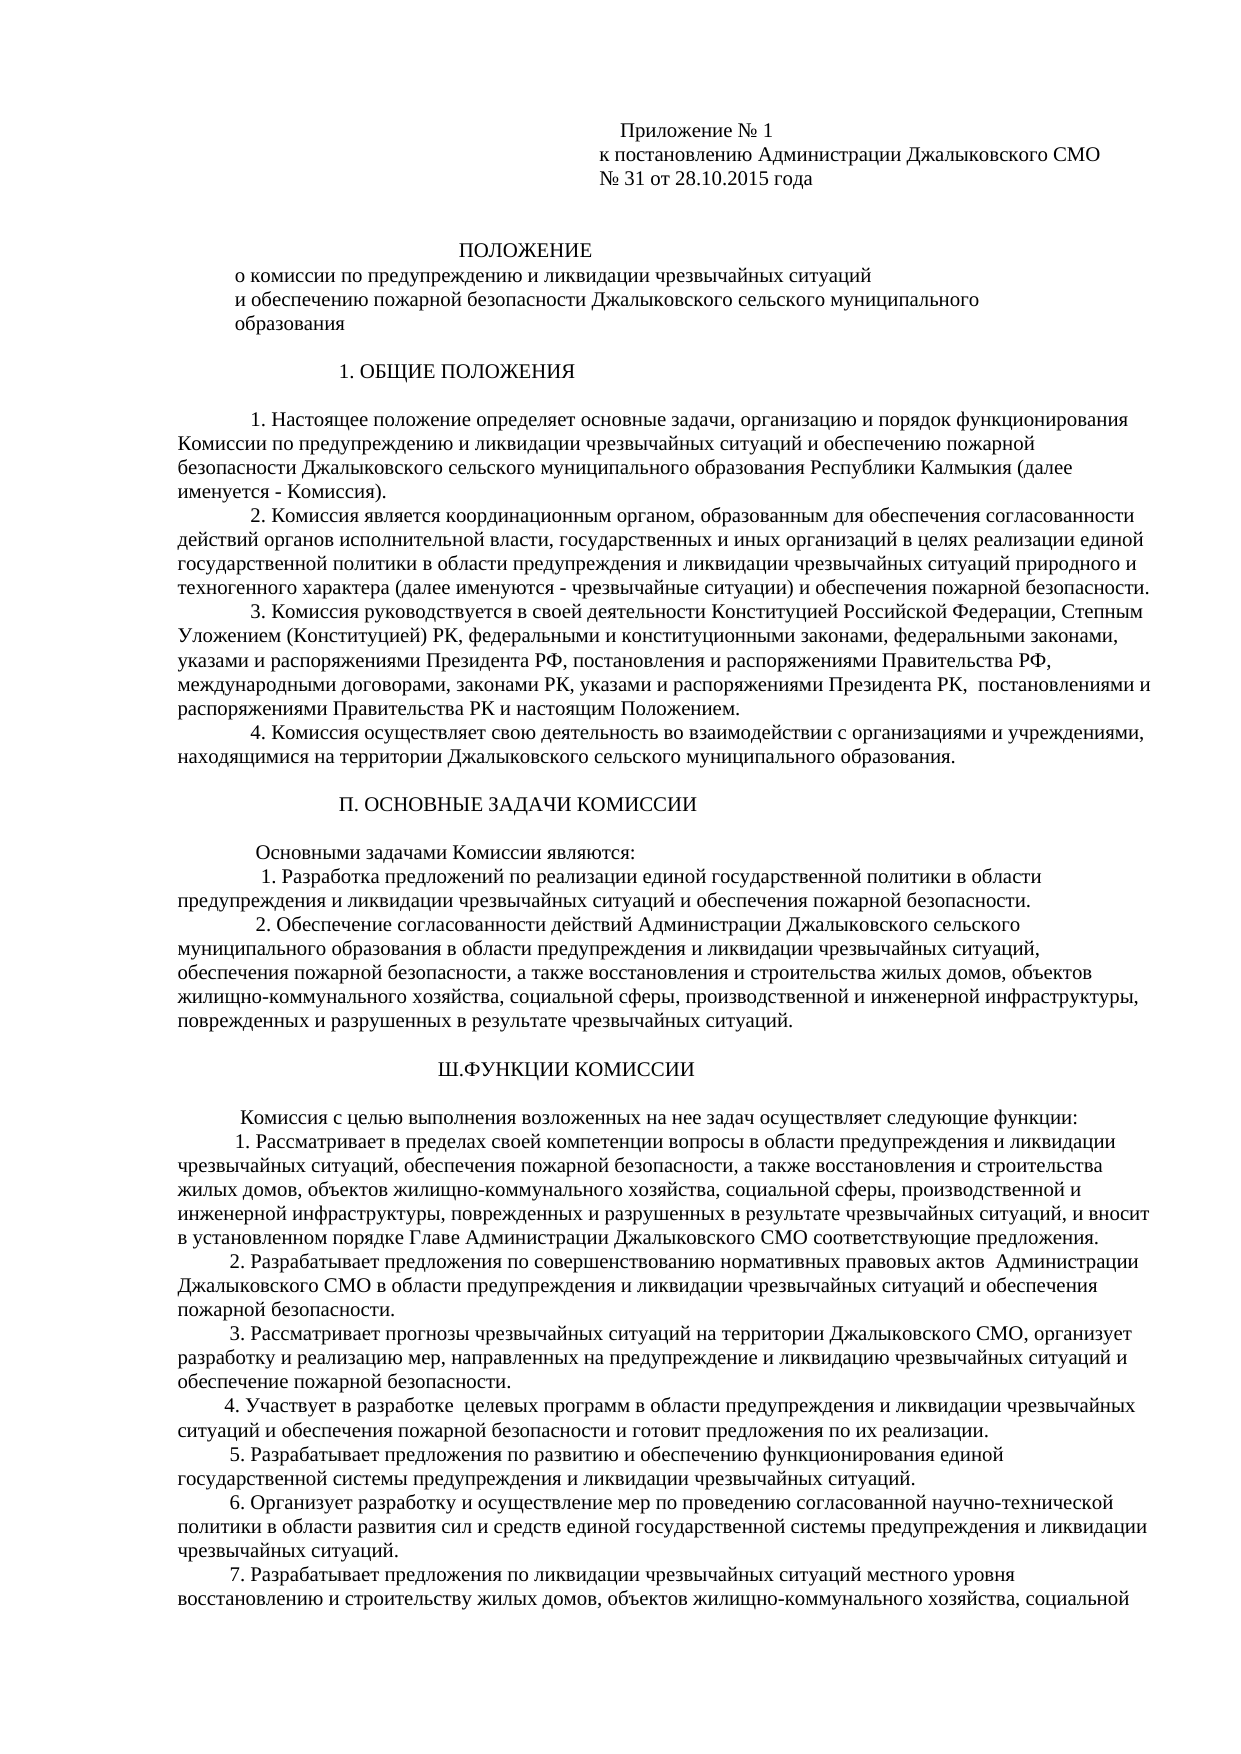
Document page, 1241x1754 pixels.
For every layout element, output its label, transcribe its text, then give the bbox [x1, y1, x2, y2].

text 1. Рассматривает в пределах своей компетенции вопросы в области предупреждения и ликвидации чрезвычайных ситуаций, обеспечения пожарной безопасности, а также восстановления и строительства жилых домов, объектов жилищно-коммунального хозяйства, социальной сферы, производственной и инженерной инфраструктуры, поврежденных и разрушенных в результате чрезвычайных ситуаций, и вносит в установленном порядке Главе Администрации Джалыковского СМО соответствующие предложения. [177, 1129, 1152, 1249]
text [177, 1562, 1152, 1610]
text 2. Разрабатывает предложения по совершенствованию нормативных правовых актов Администрации Джалыковского СМО в области предупреждения и ликвидации чрезвычайных ситуаций и обеспечения пожарной безопасности. [177, 1249, 1152, 1321]
text к постановлению Администрации Джалыковского СМО [177, 142, 1152, 166]
text Комиссия с целью выполнения возложенных на нее задач осуществляет следующие функции: [177, 1105, 1152, 1129]
text 5. Разрабатывает предложения по развитию и обеспечению функционирования единой государственной системы предупреждения и ликвидации чрезвычайных ситуаций. [177, 1442, 1152, 1490]
text 4. Участвует в разработке целевых программ в области предупреждения и ликвидации чрезвычайных ситуаций и обеспечения пожарной безопасности и готовит предложения по их реализации. [177, 1393, 1152, 1442]
text и обеспечению пожарной безопасности Джалыковского сельского муниципального [177, 287, 1152, 311]
text 2. Комиссия является координационным органом, образованным для обеспечения согласованности действий органов исполнительной власти, государственных и иных организаций в целях реализации единой государственной политики в области предупреждения и ликвидации чрезвычайных ситуаций природного и техногенного характера (далее именуются - чрезвычайные ситуации) и обеспечения пожарной безопасности. [177, 503, 1152, 599]
text 3. Рассматривает прогнозы чрезвычайных ситуаций на территории Джалыковского СМО, организует разработку и реализацию мер, направленных на предупреждение и ликвидацию чрезвычайных ситуаций и обеспечение пожарной безопасности. [177, 1321, 1152, 1393]
text о комиссии по предупреждению и ликвидации чрезвычайных ситуаций [177, 262, 1152, 287]
text Приложение № 1 [546, 118, 1152, 142]
text образования [177, 311, 1152, 335]
text 1. ОБЩИЕ ПОЛОЖЕНИЯ [177, 359, 1152, 383]
text 6. Организует разработку и осуществление мер по проведению согласованной научно-технической политики в области развития сил и средств единой государственной системы предупреждения и ликвидации чрезвычайных ситуаций. [177, 1490, 1152, 1562]
text П. ОСНОВНЫЕ ЗАДАЧИ КОМИССИИ [177, 792, 1152, 816]
text 1. Разработка предложений по реализации единой государственной политики в области предупреждения и ликвидации чрезвычайных ситуаций и обеспечения пожарной безопасности. [177, 864, 1152, 912]
text 4. Комиссия осуществляет свою деятельность во взаимодействии с организациями и учреждениями, находящимися на территории Джалыковского сельского муниципального образования. [177, 720, 1152, 768]
text Ш.ФУНКЦИИ КОМИССИИ [177, 1057, 1152, 1081]
text 1. Настоящее положение определяет основные задачи, организацию и порядок функционирования Комиссии по предупреждению и ликвидации чрезвычайных ситуаций и обеспечению пожарной безопасности Джалыковского сельского муниципального образования Республики Калмыкия (далее именуется - Комиссия). [177, 407, 1152, 503]
text ПОЛОЖЕНИЕ [177, 238, 1152, 262]
text № 31 от 28.10.2015 года [177, 166, 1152, 190]
text 2. Обеспечение согласованности действий Администрации Джалыковского сельского муниципального образования в области предупреждения и ликвидации чрезвычайных ситуаций, обеспечения пожарной безопасности, а также восстановления и строительства жилых домов, объектов жилищно-коммунального хозяйства, социальной сферы, производственной и инженерной инфраструктуры, поврежденных и разрушенных в результате чрезвычайных ситуаций. [177, 912, 1152, 1032]
text Основными задачами Комиссии являются: [177, 840, 1152, 864]
text 3. Комиссия руководствуется в своей деятельности Конституцией Российской Федерации, Степным Уложением (Конституцией) РК, федеральными и конституционными законами, федеральными законами, указами и распоряжениями Президента РФ, постановления и распоряжениями Правительства РФ, международными договорами, законами РК, указами и распоряжениями Президента РК, постановлениями и распоряжениями Правительства РК и настоящим Положением. [177, 599, 1152, 720]
